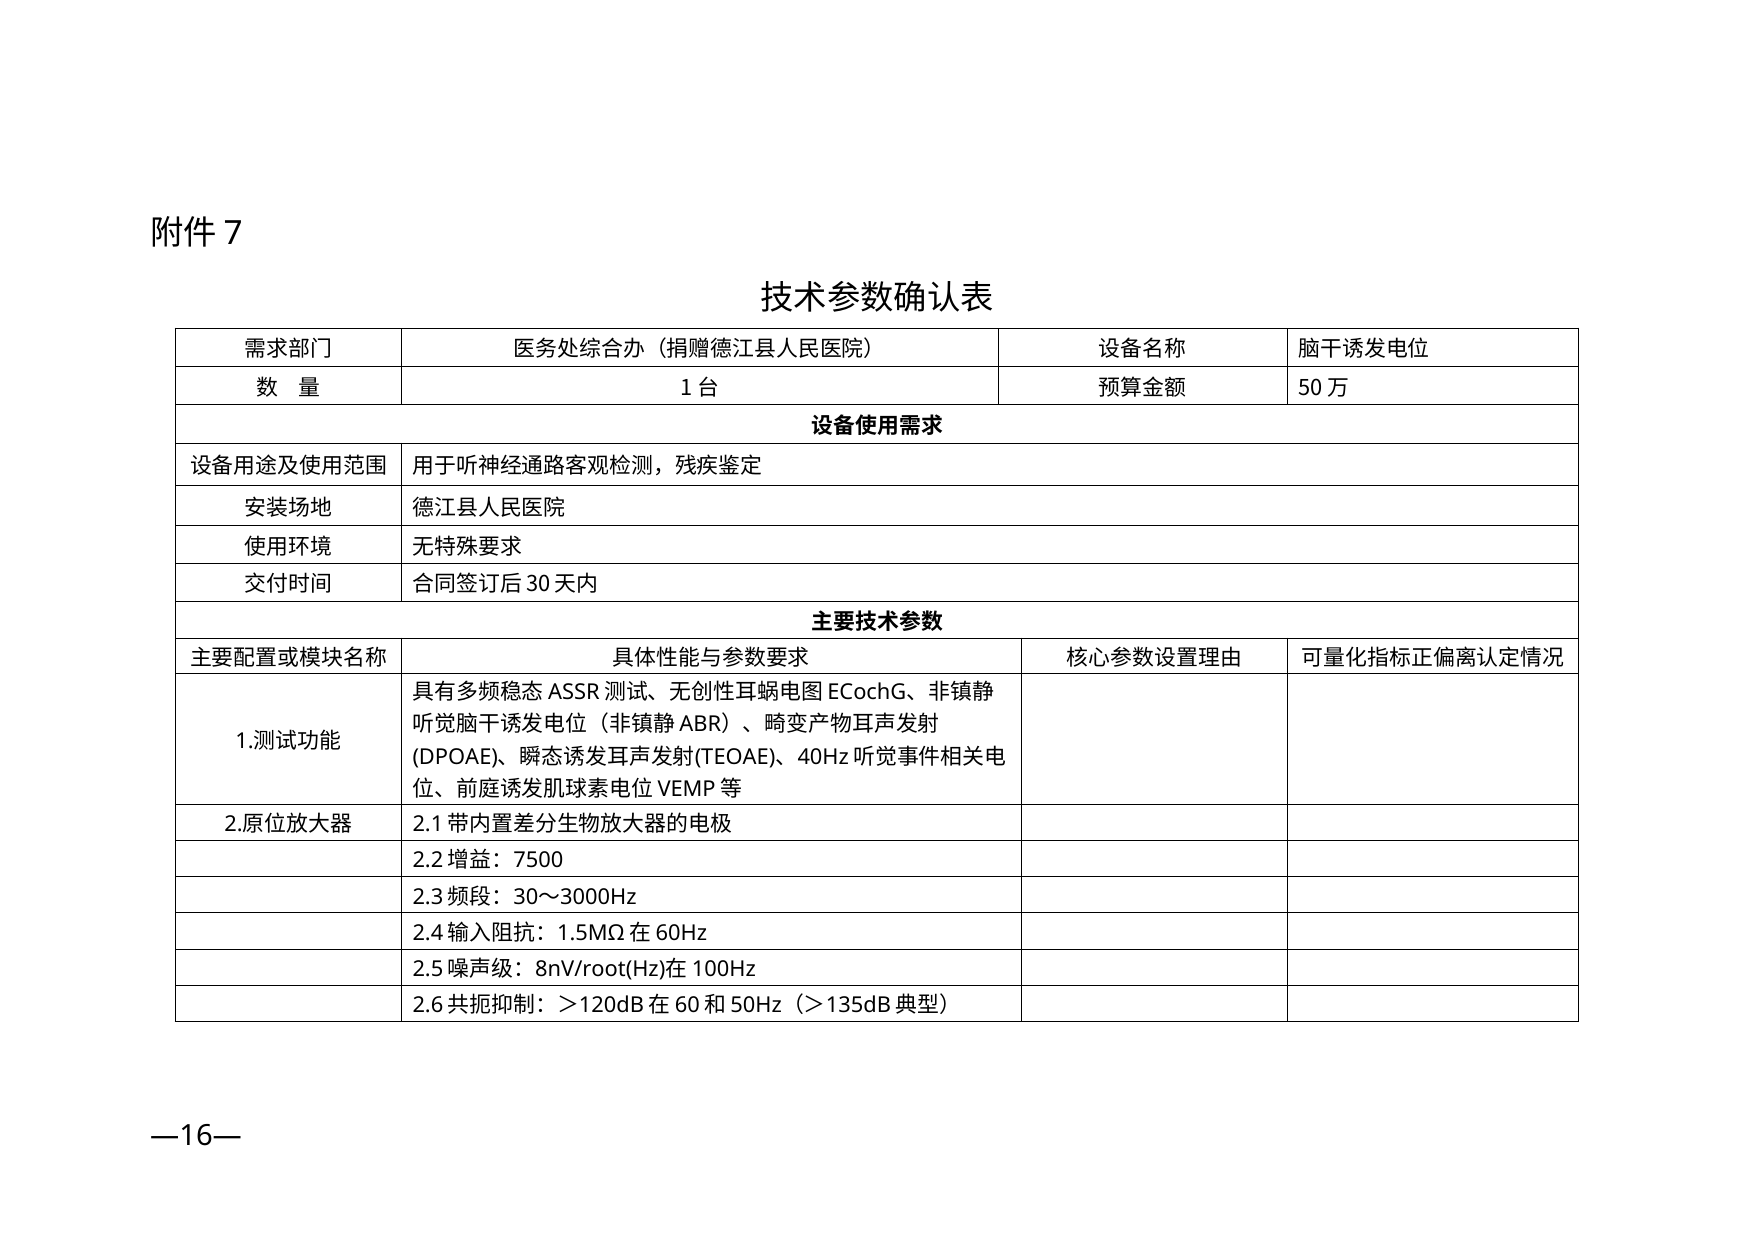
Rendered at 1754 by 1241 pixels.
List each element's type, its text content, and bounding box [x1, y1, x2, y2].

table_cell 合同签订后30天内 [402, 564, 1578, 601]
table_cell [1288, 805, 1578, 840]
table_cell [176, 986, 401, 1021]
table_cell 可量化指标正偏离认定情况 [1288, 639, 1578, 672]
text 技术参数确认表 [150, 263, 1604, 328]
table_cell 2.原位放大器 [176, 805, 401, 840]
table_cell [1288, 986, 1578, 1021]
table_cell 使用环境 [176, 526, 401, 563]
table_cell [1288, 674, 1578, 803]
table_cell 2.1带内置差分生物放大器的电极 [402, 805, 1021, 840]
table_cell 无特殊要求 [402, 526, 1578, 563]
table_cell 主要技术参数 [176, 602, 1578, 638]
table_cell [1022, 841, 1287, 876]
table_cell [1022, 674, 1287, 803]
table_header 医务处综合办（捐赠德江县人民医院） [402, 329, 998, 366]
table_header 设备名称 [999, 329, 1287, 366]
table_cell [1288, 877, 1578, 912]
text 附件7 [150, 198, 1604, 263]
table_cell 预算金额 [999, 367, 1287, 404]
table_cell 德江县人民医院 [402, 486, 1578, 525]
table_cell [1022, 950, 1287, 985]
table_cell [1288, 950, 1578, 985]
table_cell 1台 [402, 367, 998, 404]
table_cell 设备用途及使用范围 [176, 444, 401, 485]
table_cell 具有多频稳态ASSR测试、无创性耳蜗电图ECochG、非镇静听觉脑干诱发电位（非镇静ABR）、畸变产物耳声发射(DPOAE)、瞬态诱发耳声发射(TEOAE)、40Hz听觉事件相关电位、前庭诱发肌球素电位VEMP等 [402, 674, 1021, 803]
table_cell 用于听神经通路客观检测，残疾鉴定 [402, 444, 1578, 485]
table_cell 核心参数设置理由 [1022, 639, 1287, 672]
table_cell 具体性能与参数要求 [402, 639, 1021, 672]
table_cell [1022, 913, 1287, 948]
table_cell 安装场地 [176, 486, 401, 525]
table_cell 50万 [1288, 367, 1578, 404]
table_header 需求部门 [176, 329, 401, 366]
table_cell 2.5噪声级：8nV/root(Hz)在100Hz [402, 950, 1021, 985]
table_cell 2.2增益：7500 [402, 841, 1021, 876]
table_header 脑干诱发电位 [1288, 329, 1578, 366]
table_cell 2.4输入阻抗：1.5MΩ在60Hz [402, 913, 1021, 948]
table_cell 数 量 [176, 367, 401, 404]
table_cell [1288, 841, 1578, 876]
table_cell [1288, 913, 1578, 948]
table_cell 交付时间 [176, 564, 401, 601]
table_cell 主要配置或模块名称 [176, 639, 401, 672]
table_cell 设备使用需求 [176, 405, 1578, 442]
table_cell 1.测试功能 [176, 674, 401, 803]
table_cell 2.3频段：30～3000Hz [402, 877, 1021, 912]
table_cell [1022, 877, 1287, 912]
table_cell [1022, 986, 1287, 1021]
table_cell [176, 877, 401, 912]
table_cell [1022, 805, 1287, 840]
table_cell [176, 950, 401, 985]
table_cell [176, 841, 401, 876]
table_cell 2.6共扼抑制：＞120dB在60和50Hz（＞135dB典型） [402, 986, 1021, 1021]
table_cell [176, 913, 401, 948]
